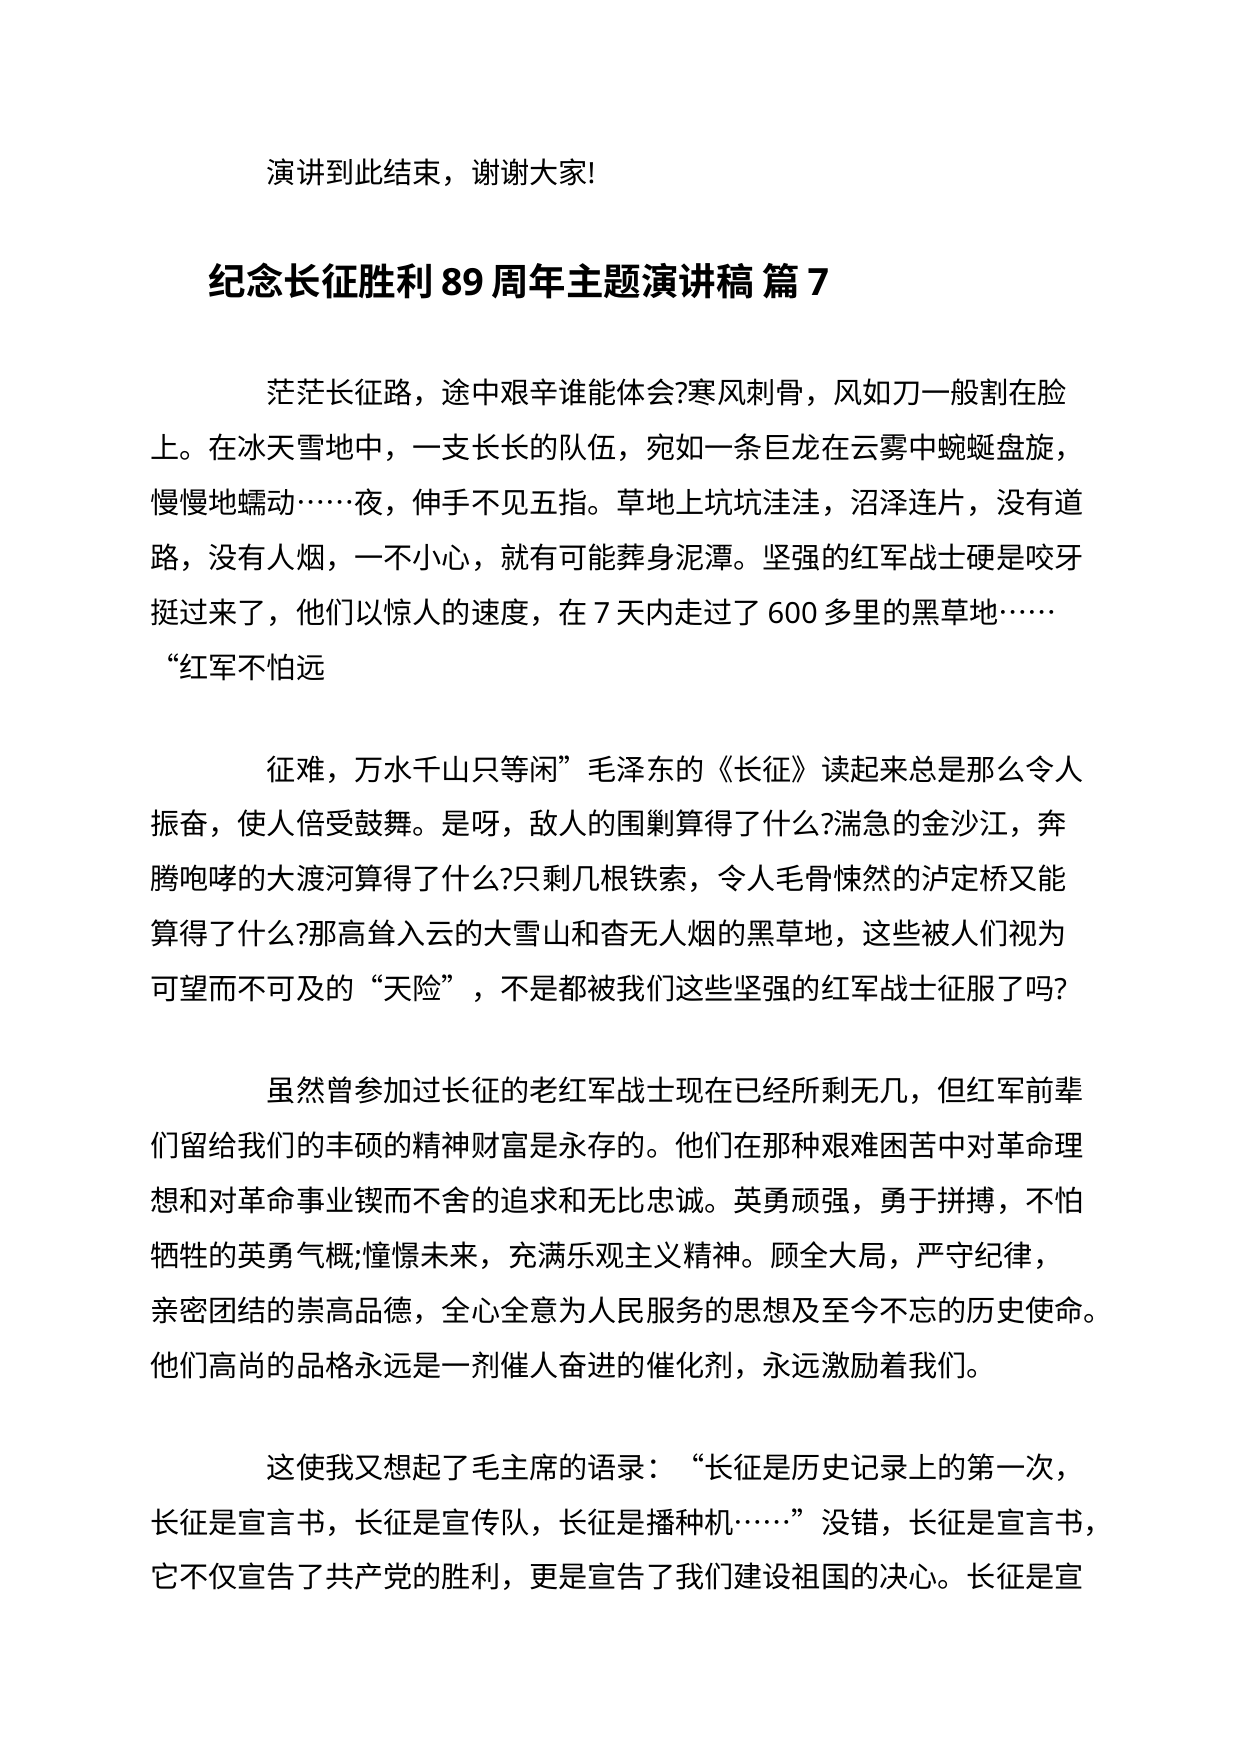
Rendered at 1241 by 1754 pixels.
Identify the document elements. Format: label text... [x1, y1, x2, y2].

text 纪念长征胜利89周年主题演讲稿 篇7 [150, 252, 1090, 306]
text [150, 1444, 1090, 1596]
text 茫茫长征路，途中艰辛谁能体会?寒风刺骨，风如刀一般割在脸上。在冰天雪地中，一支长长的队伍，宛如一条巨龙在云雾中蜿蜒盘旋，慢慢地蠕动……夜，伸手不见五指。草地上坑坑洼洼，沼泽连片，没有道路，没有人烟，一不小心，就有可能葬身泥潭。坚强的红军战士硬是咬牙挺过来了，他们以惊人的速度，在7天内走过了600多里的黑草地……“红军不怕远 [150, 369, 1090, 687]
text 征难，万水千山只等闲”毛泽东的《长征》读起来总是那么令人振奋，使人倍受鼓舞。是呀，敌人的围剿算得了什么?湍急的金沙江，奔腾咆哮的大渡河算得了什么?只剩几根铁索，令人毛骨悚然的泸定桥又能算得了什么?那高耸入云的大雪山和杳无人烟的黑草地，这些被人们视为可望而不可及的“天险”，不是都被我们这些坚强的红军战士征服了吗? [150, 746, 1090, 1008]
text 虽然曾参加过长征的老红军战士现在已经所剩无几，但红军前辈们留给我们的丰硕的精神财富是永存的。他们在那种艰难困苦中对革命理想和对革命事业锲而不舍的追求和无比忠诚。英勇顽强，勇于拼搏，不怕牺牲的英勇气概;憧憬未来，充满乐观主义精神。顾全大局，严守纪律，亲密团结的崇高品德，全心全意为人民服务的思想及至今不忘的历史使命。他们高尚的品格永远是一剂催人奋进的催化剂，永远激励着我们。 [150, 1068, 1090, 1385]
text 演讲到此结束，谢谢大家! [150, 150, 1090, 192]
